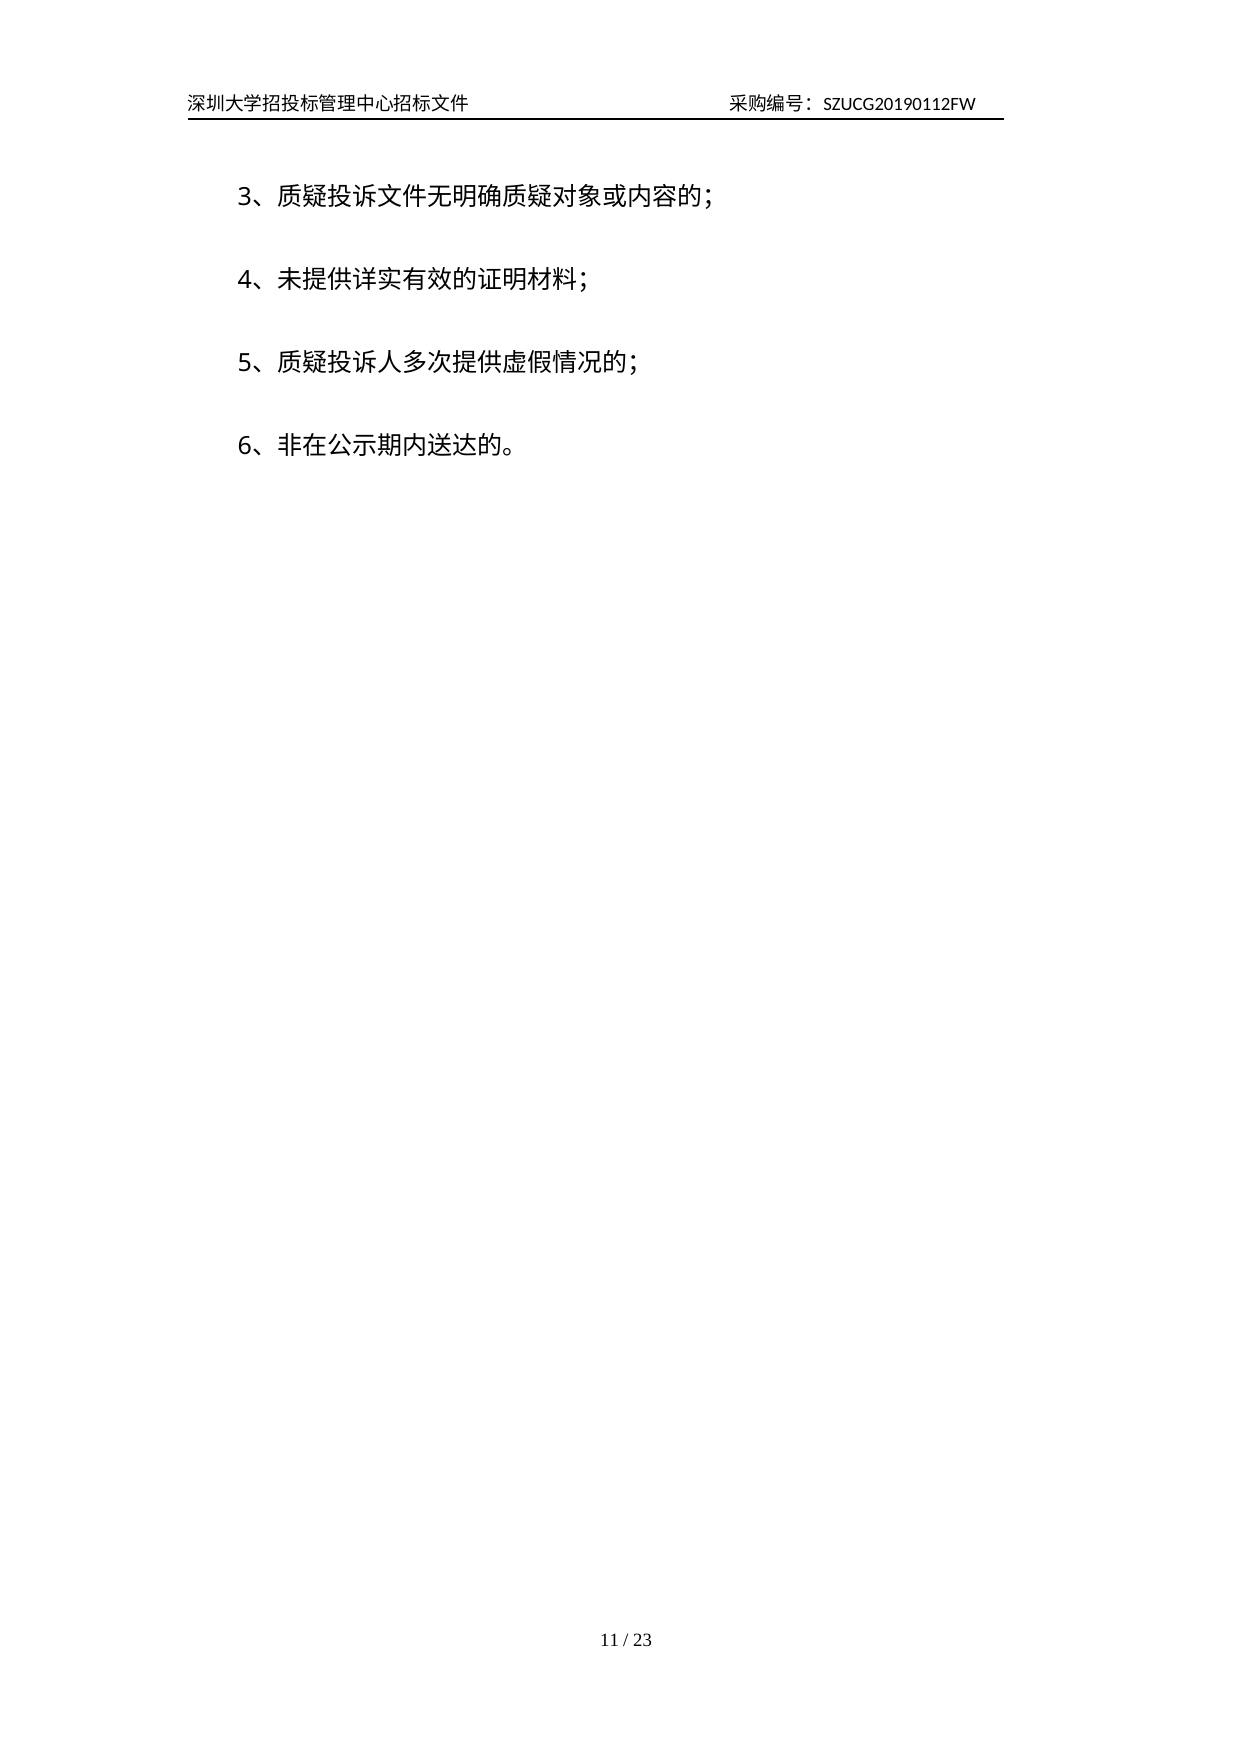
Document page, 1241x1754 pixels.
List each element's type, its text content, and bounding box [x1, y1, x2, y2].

text 4、未提供详实有效的证明材料； [187, 245, 1004, 310]
text 6、非在公示期内送达的。 [187, 411, 1004, 476]
text 3、质疑投诉文件无明确质疑对象或内容的； [187, 162, 1004, 227]
text 5、质疑投诉人多次提供虚假情况的； [187, 328, 1004, 393]
